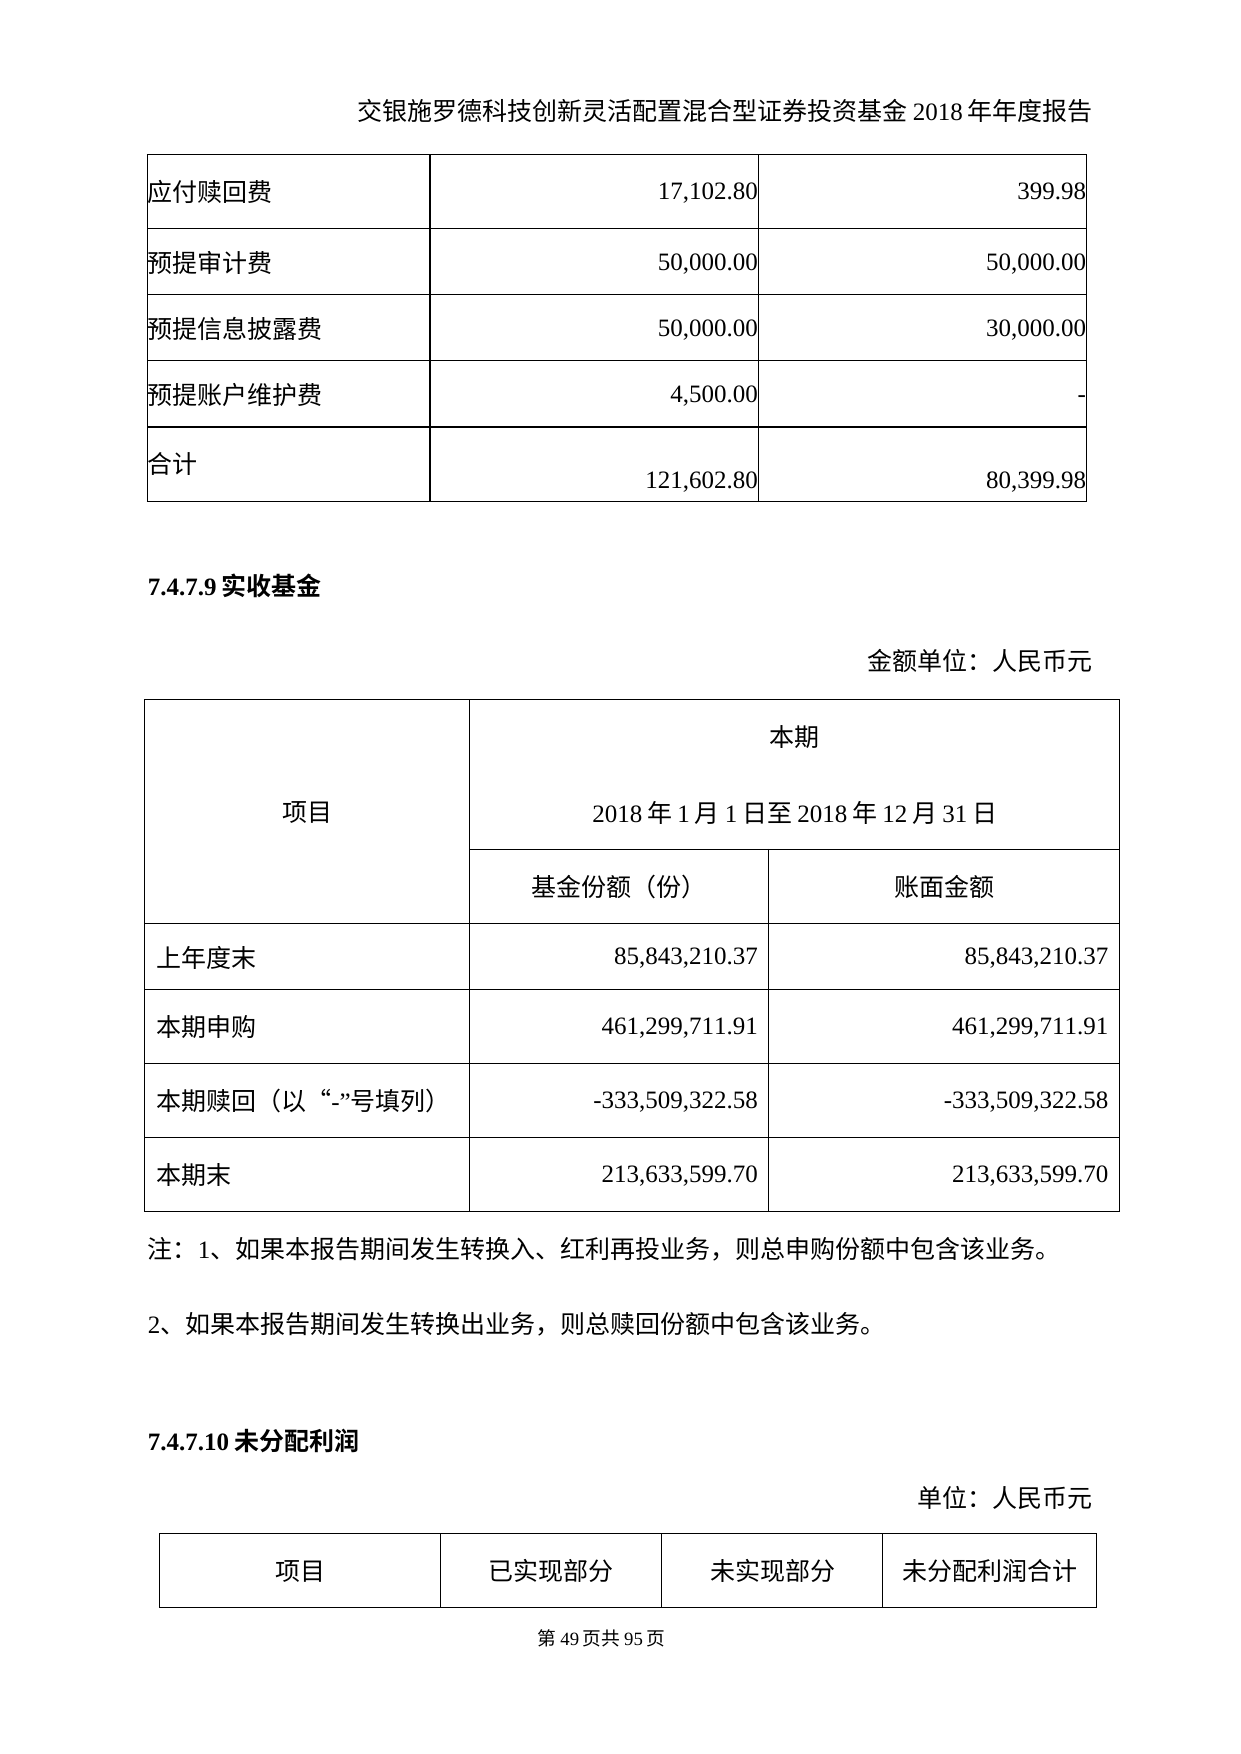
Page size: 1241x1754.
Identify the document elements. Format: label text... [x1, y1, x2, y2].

table_header 项目 [160, 1534, 440, 1607]
table_cell 85,843,210.37 [470, 924, 768, 989]
table_cell 121,602.80 [431, 428, 758, 501]
text 金额单位：人民币元 [149, 627, 1092, 692]
table_cell 80,399.98 [759, 428, 1086, 501]
table_cell 50,000.00 [759, 229, 1086, 294]
subtitle 7.4.7.10未分配利润 [148, 1407, 1092, 1472]
table_cell 4,500.00 [431, 361, 758, 426]
table_cell 213,633,599.70 [470, 1138, 768, 1211]
table_cell 50,000.00 [431, 229, 758, 294]
table_cell 本期末 [145, 1138, 469, 1211]
table_cell 461,299,711.91 [470, 990, 768, 1063]
table_cell 预提审计费 [148, 229, 429, 294]
text 单位：人民币元 [148, 1479, 1092, 1515]
table_header 未分配利润合计 [883, 1534, 1096, 1607]
subtitle 7.4.7.9实收基金 [148, 552, 1092, 617]
text 注：1、如果本报告期间发生转换入、红利再投业务，则总申购份额中包含该业务。 [148, 1215, 1092, 1280]
table_cell 基金份额（份） [470, 850, 768, 923]
table_header 项目 [145, 700, 469, 923]
table_cell 合计 [148, 428, 429, 501]
table_cell 预提信息披露费 [148, 295, 429, 360]
table_cell 本期赎回（以“-”号填列） [145, 1064, 469, 1137]
table_cell 账面金额 [769, 850, 1119, 923]
table_cell 本期申购 [145, 990, 469, 1063]
table_cell - [759, 361, 1086, 426]
table_cell 预提账户维护费 [148, 361, 429, 426]
table_cell 17,102.80 [431, 155, 758, 228]
table_cell -333,509,322.58 [470, 1064, 768, 1137]
table_cell -333,509,322.58 [769, 1064, 1119, 1137]
table_header 已实现部分 [441, 1534, 661, 1607]
table_cell 应付赎回费 [148, 155, 429, 228]
table_cell 30,000.00 [759, 295, 1086, 360]
table_cell 50,000.00 [431, 295, 758, 360]
table_header 未实现部分 [662, 1534, 882, 1607]
table_cell 461,299,711.91 [769, 990, 1119, 1063]
table_cell 213,633,599.70 [769, 1138, 1119, 1211]
table_cell 85,843,210.37 [769, 924, 1119, 989]
table_header 本期 2018年1月1日至2018年12月31日 [470, 700, 1119, 849]
text 2、如果本报告期间发生转换出业务，则总赎回份额中包含该业务。 [148, 1290, 1092, 1355]
table_cell 上年度末 [145, 924, 469, 989]
table_cell 399.98 [759, 155, 1086, 228]
